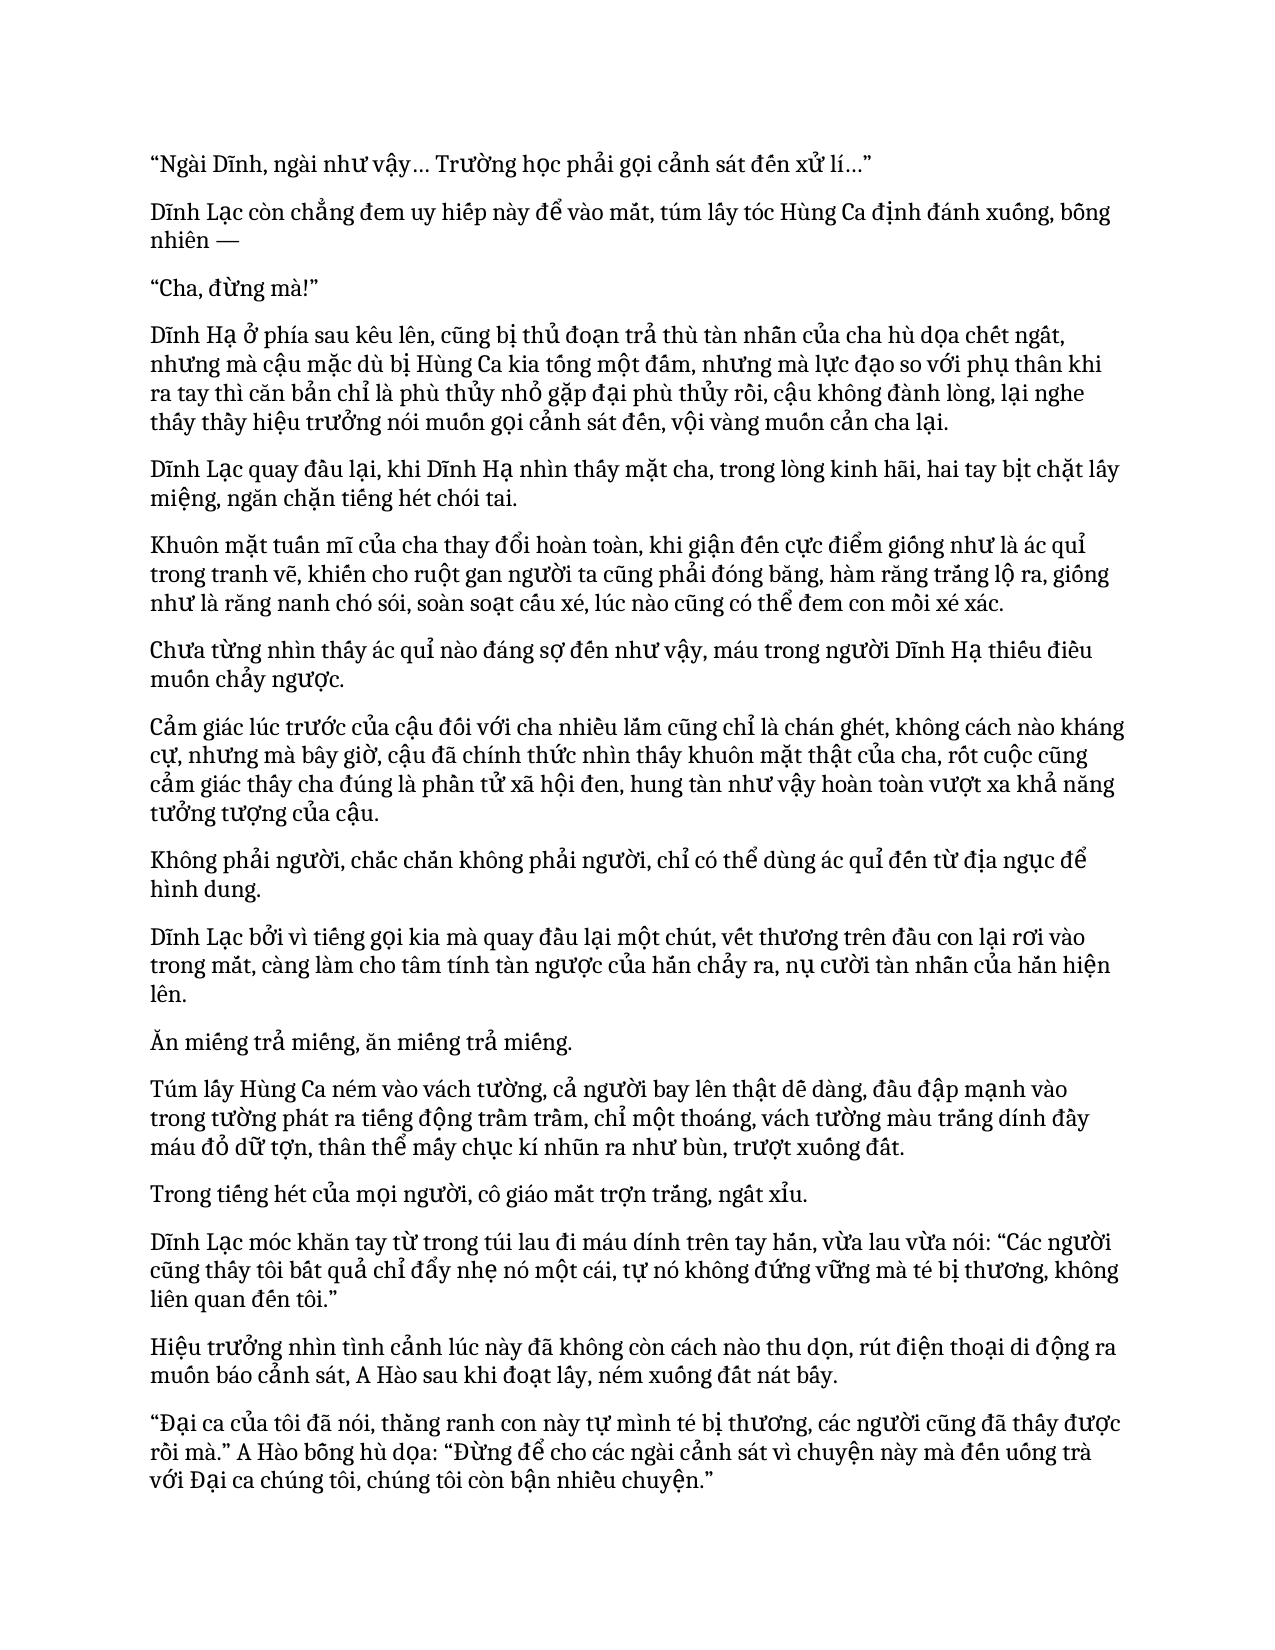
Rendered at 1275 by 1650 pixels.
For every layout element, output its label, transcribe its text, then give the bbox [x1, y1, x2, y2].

text Hiệu trưởng nhìn tình cảnh lúc này đã không còn cách nào thu dọn, rút điện thoại di động ra muốn báo cảnh sát, A Hào sau khi đoạt lấy, ném xuống đất nát bấy. [150, 1332, 1125, 1390]
text Không phải người, chắc chắn không phải người, chỉ có thể dùng ác quỉ đến từ địa ngục để hình dung. [150, 846, 1125, 904]
text “Đại ca của tôi đã nói, thằng ranh con này tự mình té bị thương, các người cũng đã thấy được rồi mà.” A Hào bỗng hù dọa: “Đừng để cho các ngài cảnh sát vì chuyện này mà đến uống trà với Đại ca chúng tôi, chúng tôi còn bận nhiều chuyện.” [150, 1409, 1125, 1495]
text “Cha, đừng mà!” [150, 274, 1125, 302]
text Khuôn mặt tuấn mĩ của cha thay đổi hoàn toàn, khi giận đến cực điểm giống như là ác quỉ trong tranh vẽ, khiến cho ruột gan người ta cũng phải đóng băng, hàm răng trắng lộ ra, giống như là răng nanh chó sói, soàn soạt cấu xé, lúc nào cũng có thể đem con mồi xé xác. [150, 531, 1125, 617]
text Chưa từng nhìn thấy ác quỉ nào đáng sợ đến như vậy, máu trong người Dĩnh Hạ thiếu điều muốn chảy ngược. [150, 636, 1125, 694]
text Trong tiếng hét của mọi người, cô giáo mắt trợn trắng, ngất xỉu. [150, 1180, 1125, 1209]
text Dĩnh Hạ ở phía sau kêu lên, cũng bị thủ đoạn trả thù tàn nhẫn của cha hù dọa chết ngất, nhưng mà cậu mặc dù bị Hùng Ca kia tống một đấm, nhưng mà lực đạo so với phụ thân khi ra tay thì căn bản chỉ là phù thủy nhỏ gặp đại phù thủy rồi, cậu không đành lòng, lại nghe thấy thầy hiệu trưởng nói muốn gọi cảnh sát đến, vội vàng muốn cản cha lại. [150, 321, 1125, 436]
text Dĩnh Lạc quay đầu lại, khi Dĩnh Hạ nhìn thấy mặt cha, trong lòng kinh hãi, hai tay bịt chặt lấy miệng, ngăn chặn tiếng hét chói tai. [150, 455, 1125, 512]
text Ăn miếng trả miếng, ăn miếng trả miếng. [150, 1027, 1125, 1056]
text Dĩnh Lạc móc khăn tay từ trong túi lau đi máu dính trên tay hắn, vừa lau vừa nói: “Các người cũng thấy tôi bất quả chỉ đẩy nhẹ nó một cái, tự nó không đứng vững mà té bị thương, không liên quan đến tôi.” [150, 1227, 1125, 1314]
text Túm lấy Hùng Ca ném vào vách tường, cả người bay lên thật dễ dàng, đầu đập mạnh vào trong tường phát ra tiếng động trầm trầm, chỉ một thoáng, vách tường màu trắng dính đầy máu đỏ dữ tợn, thân thể mấy chục kí nhũn ra như bùn, trượt xuống đất. [150, 1075, 1125, 1161]
text Cảm giác lúc trước của cậu đối với cha nhiều lắm cũng chỉ là chán ghét, không cách nào kháng cự, nhưng mà bây giờ, cậu đã chính thức nhìn thấy khuôn mặt thật của cha, rốt cuộc cũng cảm giác thấy cha đúng là phần tử xã hội đen, hung tàn như vậy hoàn toàn vượt xa khả năng tưởng tượng của cậu. [150, 712, 1125, 827]
text Dĩnh Lạc bởi vì tiếng gọi kia mà quay đầu lại một chút, vết thương trên đầu con lại rơi vào trong mắt, càng làm cho tâm tính tàn ngược của hắn chảy ra, nụ cười tàn nhẫn của hắn hiện lên. [150, 922, 1125, 1009]
text “Ngài Dĩnh, ngài như vậy… Trường học phải gọi cảnh sát đến xử lí…” [150, 150, 1125, 179]
text Dĩnh Lạc còn chẳng đem uy hiếp này để vào mắt, túm lấy tóc Hùng Ca định đánh xuống, bỗng nhiên — [150, 197, 1125, 255]
